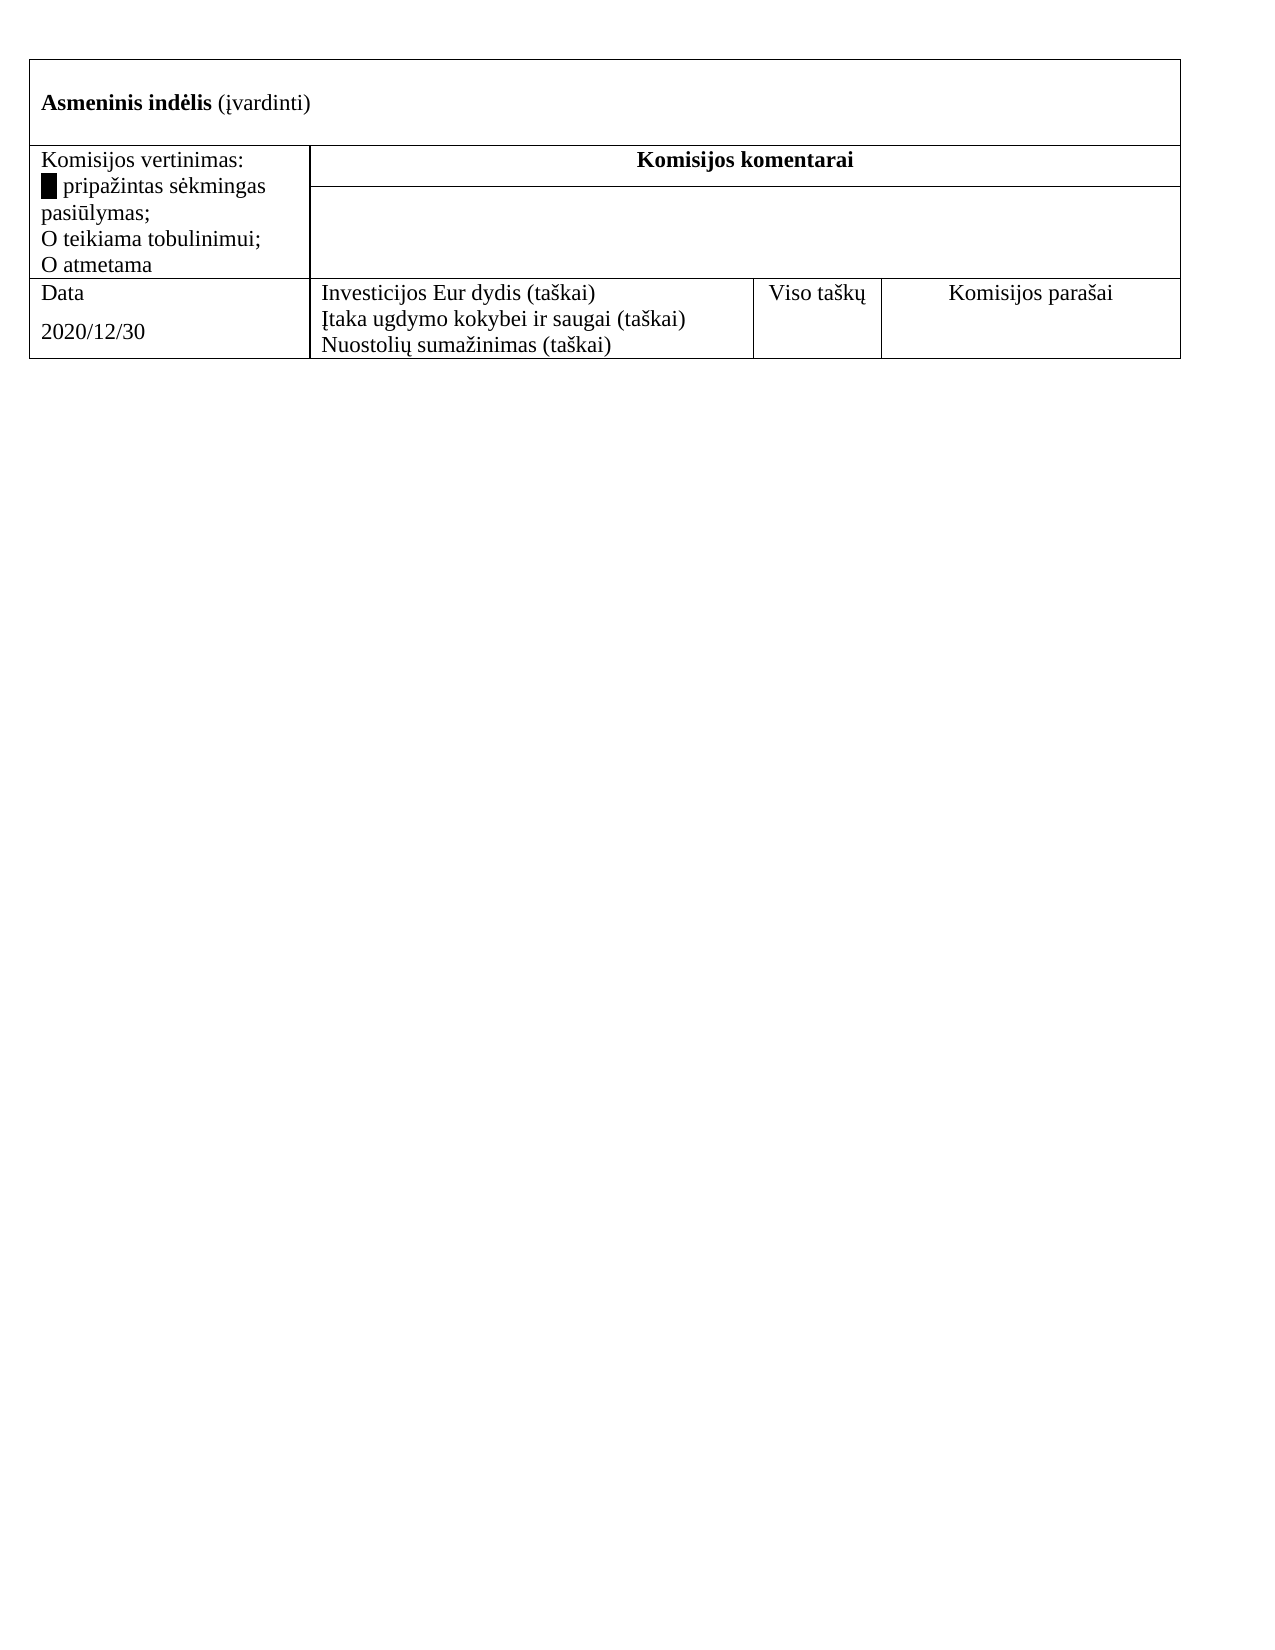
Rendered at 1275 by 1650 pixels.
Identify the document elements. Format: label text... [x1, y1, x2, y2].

table_cell [311, 187, 1180, 278]
table_cell Data 2020/12/30 [30, 279, 309, 358]
table_cell Komisijos komentarai [311, 146, 1180, 186]
table_cell Komisijos vertinimas: O pripažintas sėkmingas pasiūlymas; O teikiama tobulinimui; O atmetama [30, 146, 309, 278]
table_cell Asmeninis indėlis (įvardinti) [30, 60, 1180, 145]
table_cell Komisijos parašai [882, 279, 1180, 358]
table_cell Investicijos Eur dydis (taškai) Įtaka ugdymo kokybei ir saugai (taškai) Nuostolių sumažinimas (taškai) [311, 279, 753, 358]
table_cell Viso taškų [754, 279, 881, 358]
